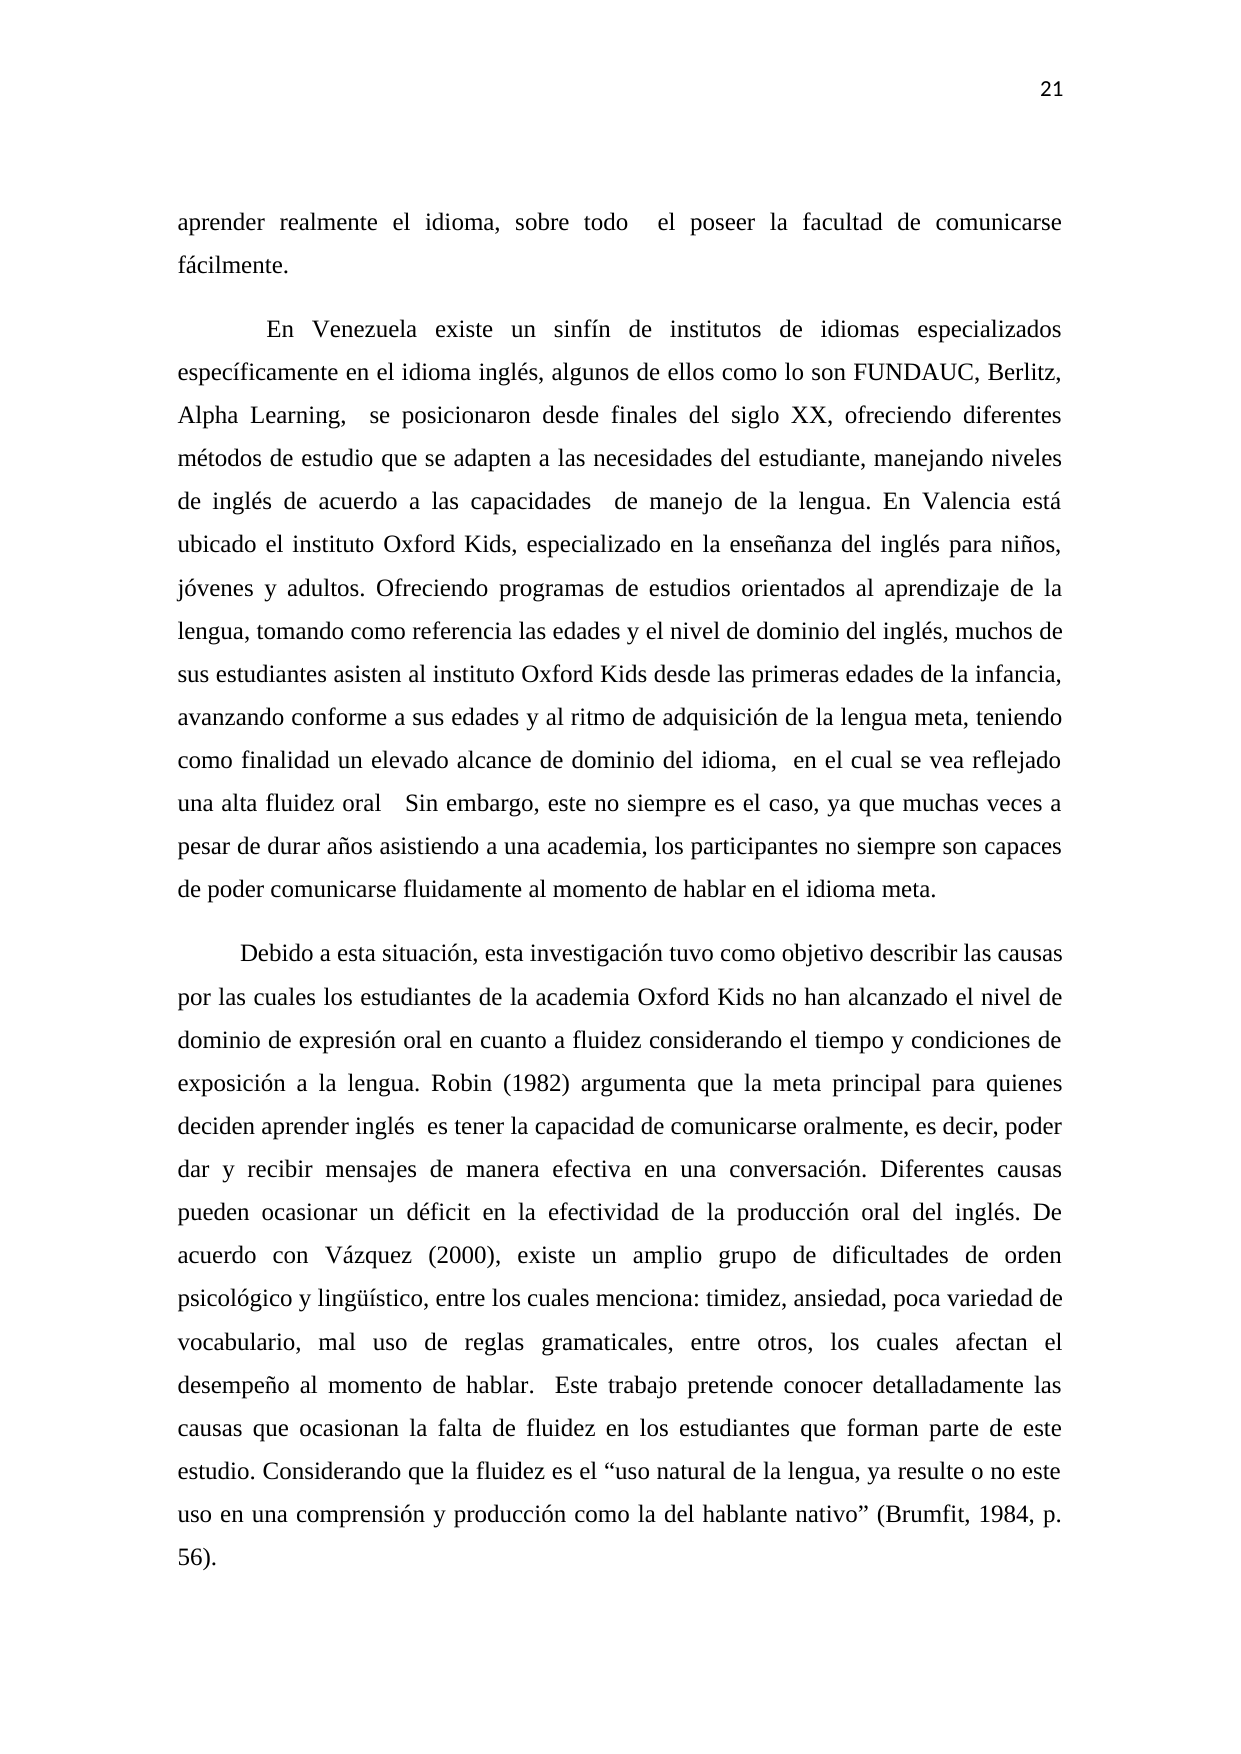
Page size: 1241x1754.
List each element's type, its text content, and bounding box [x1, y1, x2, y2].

text Debido a esta situación, esta investigación tuvo como objetivo describir las causas por las cuales los estudiantes de la academia Oxford Kids no han alcanzado el nivel de dominio de expresión oral en cuanto a fluidez considerando el tiempo y condiciones de exposición a la lengua. Robin (1982) argumenta que la meta principal para quienes deciden aprender inglés es tener la capacidad de comunicarse oralmente, es decir, poder dar y recibir mensajes de manera efectiva en una conversación. Diferentes causas pueden ocasionar un déficit en la efectividad de la producción oral del inglés. De acuerdo con Vázquez (2000), existe un amplio grupo de dificultades de orden psicológico y lingüístico, entre los cuales menciona: timidez, ansiedad, poca variedad de vocabulario, mal uso de reglas gramaticales, entre otros, los cuales afectan el desempeño al momento de hablar. Este trabajo pretende conocer detalladamente las causas que ocasionan la falta de fluidez en los estudiantes que forman parte de este estudio. Considerando que la fluidez es el “uso natural de la lengua, ya resulte o no este uso en una comprensión y producción como la del hablante nativo” (Brumfit, 1984, p. 56). [177, 938, 1063, 1571]
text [177, 207, 1063, 279]
text En Venezuela existe un sinfín de institutos de idiomas especializados específicamente en el idioma inglés, algunos de ellos como lo son FUNDAUC, Berlitz, Alpha Learning, se posicionaron desde finales del siglo XX, ofreciendo diferentes métodos de estudio que se adapten a las necesidades del estudiante, manejando niveles de inglés de acuerdo a las capacidades de manejo de la lengua. En Valencia está ubicado el instituto Oxford Kids, especializado en la enseñanza del inglés para niños, jóvenes y adultos. Ofreciendo programas de estudios orientados al aprendizaje de la lengua, tomando como referencia las edades y el nivel de dominio del inglés, muchos de sus estudiantes asisten al instituto Oxford Kids desde las primeras edades de la infancia, avanzando conforme a sus edades y al ritmo de adquisición de la lengua meta, teniendo como finalidad un elevado alcance de dominio del idioma, en el cual se vea reflejado una alta fluidez oral Sin embargo, este no siempre es el caso, ya que muchas veces a pesar de durar años asistiendo a una academia, los participantes no siempre son capaces de poder comunicarse fluidamente al momento de hablar en el idioma meta. [177, 314, 1063, 903]
